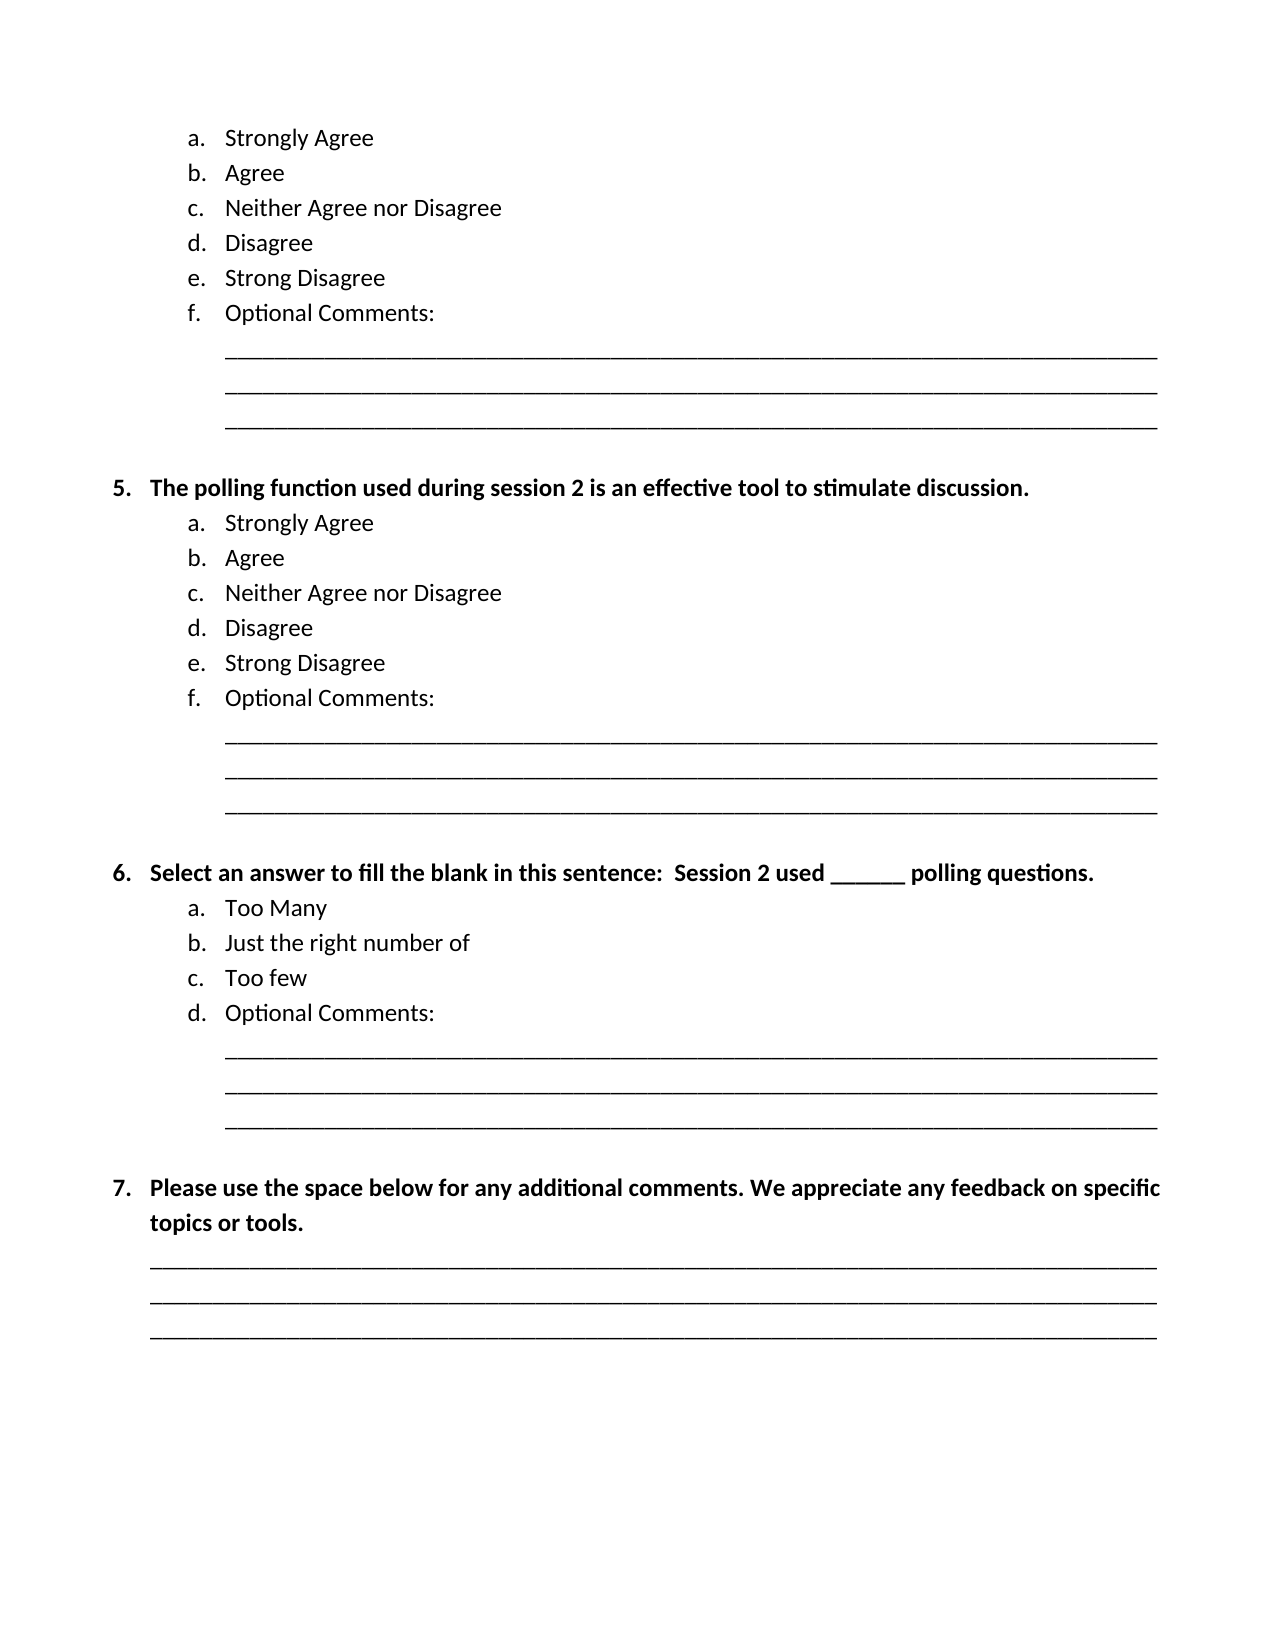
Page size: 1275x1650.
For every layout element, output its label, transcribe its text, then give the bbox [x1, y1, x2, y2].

list Disagree [187, 227, 1200, 257]
list Strongly Agree [187, 122, 1200, 152]
list The polling function used during session 2 is an effective tool to stimulate discussion. [112, 472, 1200, 502]
list Agree [187, 542, 1200, 572]
list Disagree [187, 612, 1200, 642]
list Strong Disagree [187, 262, 1200, 292]
list Please use the space below for any additional comments. We appreciate any feedback on specific topics or tools. _________________________________________________________________________________ _________________________________________________________________________________ _________________________________________________________________________________ [112, 1172, 1200, 1342]
list Optional Comments: ___________________________________________________________________________ ___________________________________________________________________________ ___________________________________________________________________________ [187, 297, 1200, 432]
list Neither Agree nor Disagree [187, 577, 1200, 607]
list Just the right number of [187, 927, 1200, 957]
list Neither Agree nor Disagree [187, 192, 1200, 222]
list Too Many [187, 892, 1200, 922]
list Strongly Agree [187, 507, 1200, 537]
list Select an answer to fill the blank in this sentence: Session 2 used ______ polling questions. [112, 857, 1200, 887]
list Optional Comments: ___________________________________________________________________________ ___________________________________________________________________________ ___________________________________________________________________________ [187, 997, 1200, 1132]
list Strong Disagree [187, 647, 1200, 677]
list Optional Comments: ___________________________________________________________________________ ___________________________________________________________________________ ___________________________________________________________________________ [187, 682, 1200, 817]
list Too few [187, 962, 1200, 992]
list Agree [187, 157, 1200, 187]
